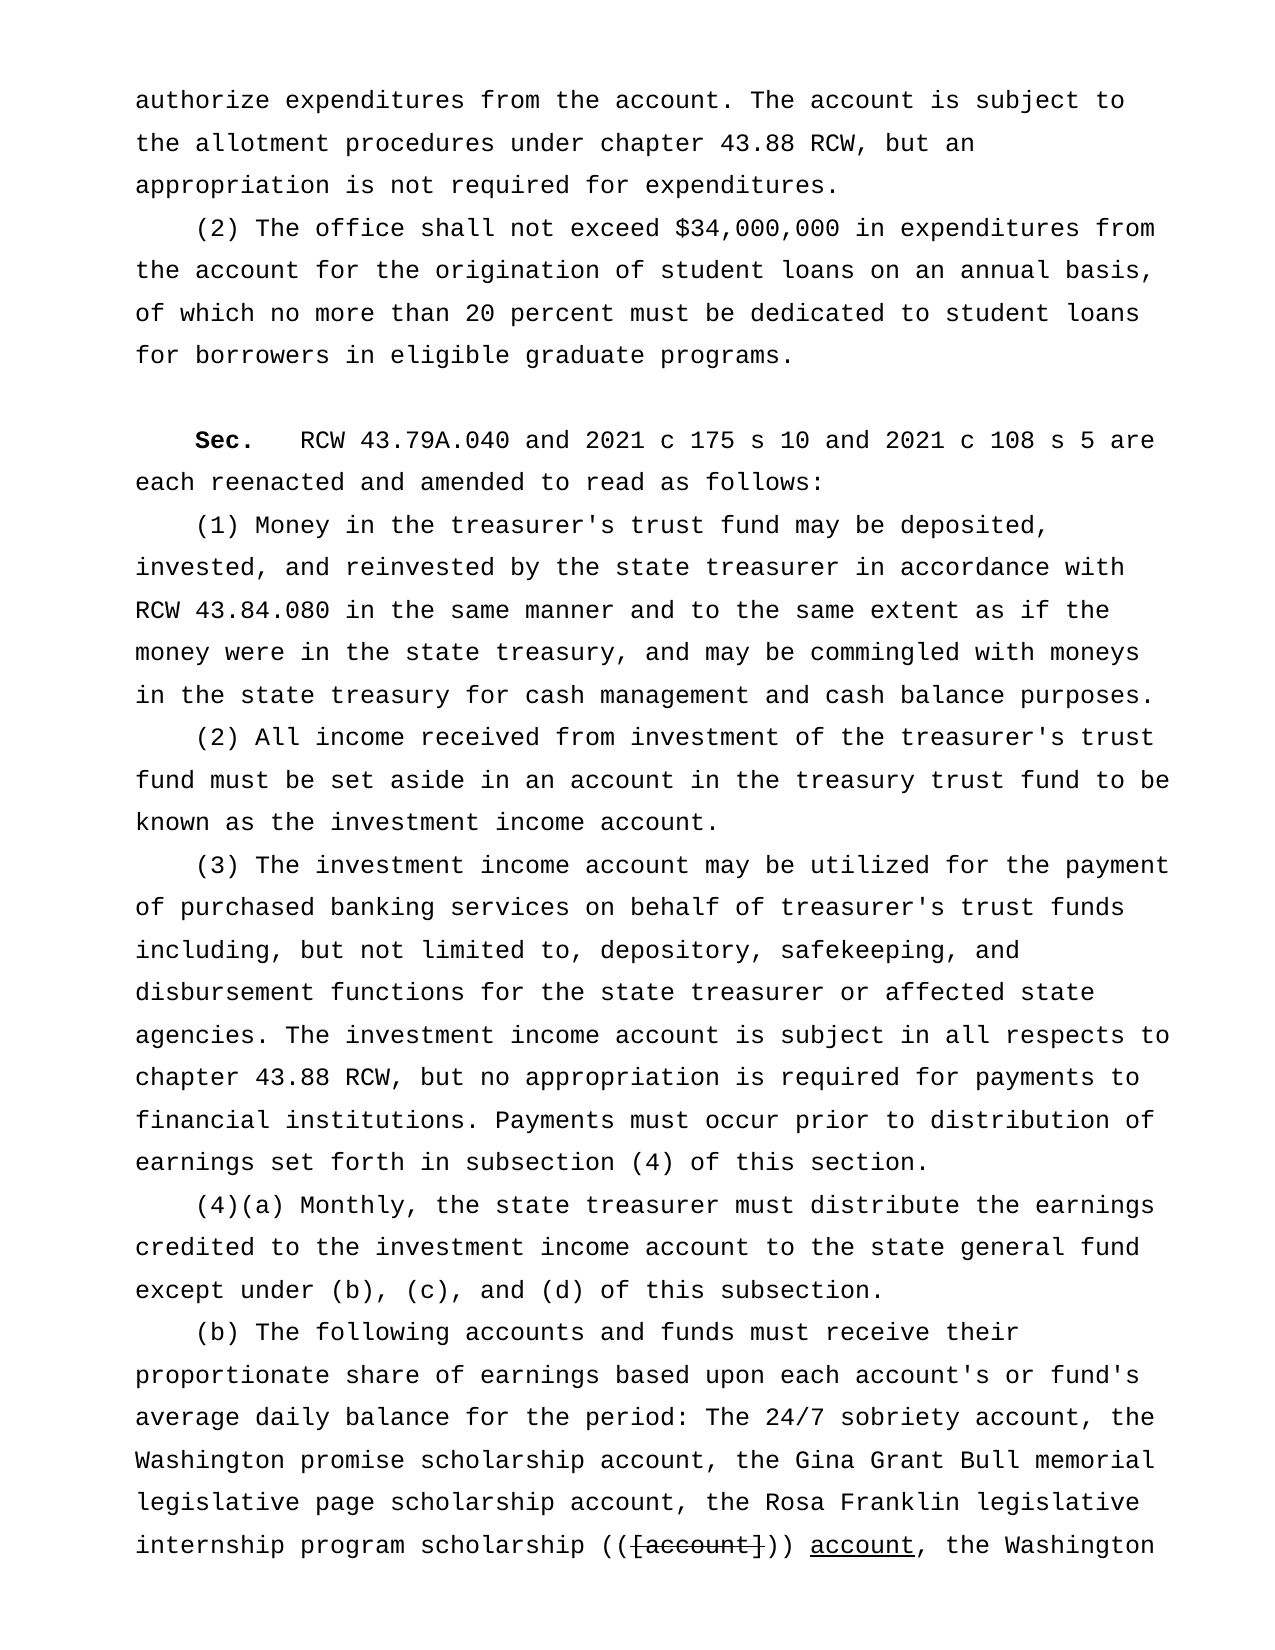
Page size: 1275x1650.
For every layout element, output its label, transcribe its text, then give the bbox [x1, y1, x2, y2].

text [135, 75, 1170, 202]
text (2) The office shall not exceed $34,000,000 in expenditures from the account for the origination of student loans on an annual basis, of which no more than 20 percent must be dedicated to student loans for borrowers in eligible graduate programs. [135, 202, 1170, 372]
text (3) The investment income account may be utilized for the payment of purchased banking services on behalf of treasurer's trust funds including, but not limited to, depository, safekeeping, and disbursement functions for the state treasurer or affected state agencies. The investment income account is subject in all respects to chapter 43.88 RCW, but no appropriation is required for payments to financial institutions. Payments must occur prior to distribution of earnings set forth in subsection (4) of this section. [135, 839, 1170, 1179]
text Sec. RCW 43.79A.040 and 2021 c 175 s 10 and 2021 c 108 s 5 are each reenacted and amended to read as follows: [135, 414, 1170, 499]
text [135, 1307, 1170, 1562]
text (2) All income received from investment of the treasurer's trust fund must be set aside in an account in the treasury trust fund to be known as the investment income account. [135, 712, 1170, 839]
text (1) Money in the treasurer's trust fund may be deposited, invested, and reinvested by the state treasurer in accordance with RCW 43.84.080 in the same manner and to the same extent as if the money were in the state treasury, and may be commingled with moneys in the state treasury for cash management and cash balance purposes. [135, 499, 1170, 712]
text (4)(a) Monthly, the state treasurer must distribute the earnings credited to the investment income account to the state general fund except under (b), (c), and (d) of this subsection. [135, 1179, 1170, 1307]
